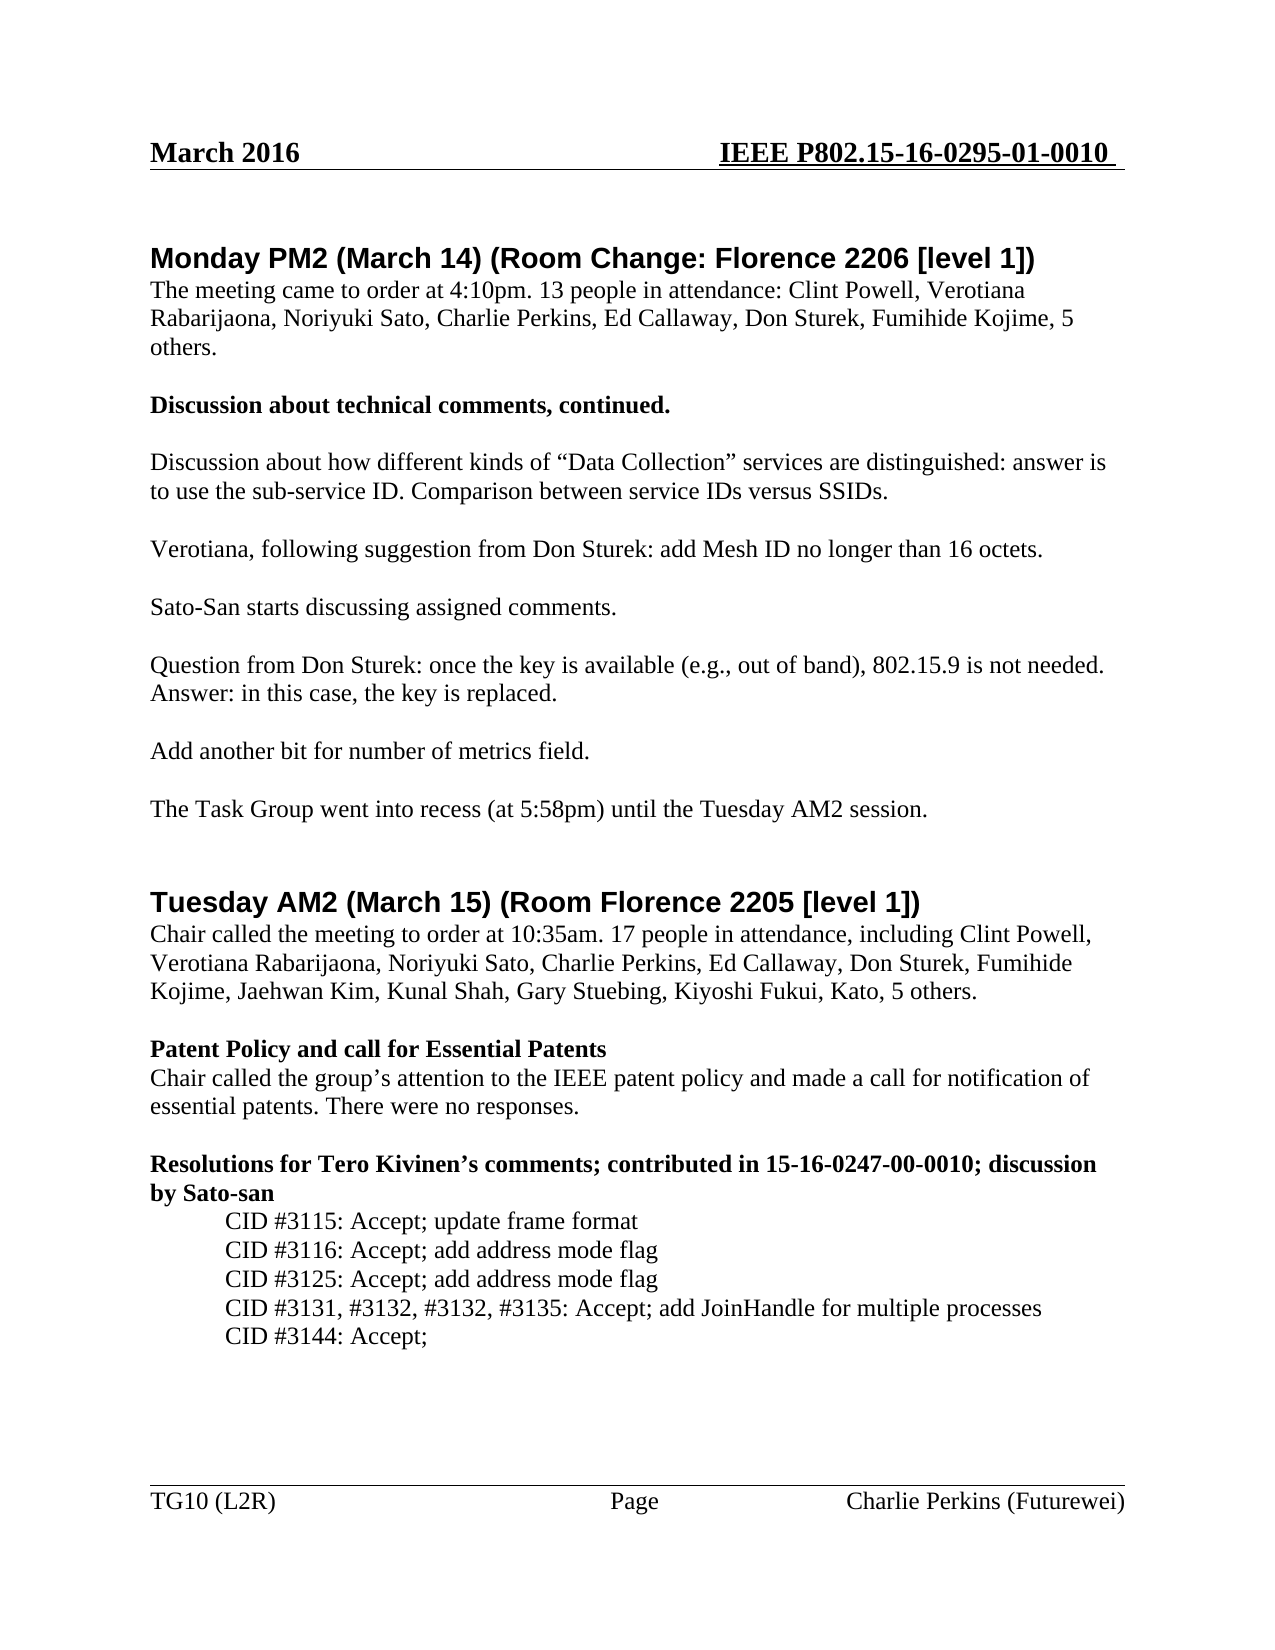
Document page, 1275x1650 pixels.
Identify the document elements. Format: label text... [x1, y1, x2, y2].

text CID #3144: Accept; [225, 1321, 1125, 1350]
text Sato-San starts discussing assigned comments. [150, 592, 1125, 621]
text CID #3131, #3132, #3132, #3135: Accept; add JoinHandle for multiple processes [225, 1293, 1125, 1321]
text The meeting came to order at 4:10pm. 13 people in attendance: Clint Powell, Verotiana Rabarijaona, Noriyuki Sato, Charlie Perkins, Ed Callaway, Don Sturek, Fumihide Kojime, 5 others. [150, 275, 1125, 361]
text Discussion about technical comments, continued. [150, 390, 1125, 418]
text Resolutions for Tero Kivinen’s comments; contributed in 15-16-0247-00-0010; discussion by Sato-san [150, 1149, 1125, 1206]
text Add another bit for number of metrics field. [150, 736, 1125, 765]
text Patent Policy and call for Essential Patents [150, 1034, 1125, 1063]
text Chair called the meeting to order at 10:35am. 17 people in attendance, including Clint Powell, Verotiana Rabarijaona, Noriyuki Sato, Charlie Perkins, Ed Callaway, Don Sturek, Fumihide Kojime, Jaehwan Kim, Kunal Shah, Gary Stuebing, Kiyoshi Fukui, Kato, 5 others. [150, 919, 1125, 1005]
text CID #3116: Accept; add address mode flag [225, 1235, 1125, 1264]
text Tuesday AM2 (March 15) (Room Florence 2205 [level 1]) [150, 885, 1125, 919]
text CID #3115: Accept; update frame format [225, 1206, 1125, 1235]
text Discussion about how different kinds of “Data Collection” services are distinguished: answer is to use the sub-service ID. Comparison between service IDs versus SSIDs. [150, 447, 1125, 505]
text Question from Don Sturek: once the key is available (e.g., out of band), 802.15.9 is not needed. Answer: in this case, the key is replaced. [150, 650, 1125, 707]
text The Task Group went into recess (at 5:58pm) until the Tuesday AM2 session. [150, 794, 1125, 823]
text Verotiana, following suggestion from Don Sturek: add Mesh ID no longer than 16 octets. [150, 534, 1125, 563]
text Monday PM2 (March 14) (Room Change: Florence 2206 [level 1]) [150, 241, 1125, 275]
text Chair called the group’s attention to the IEEE patent policy and made a call for notification of essential patents. There were no responses. [150, 1063, 1125, 1120]
text CID #3125: Accept; add address mode flag [225, 1264, 1125, 1293]
